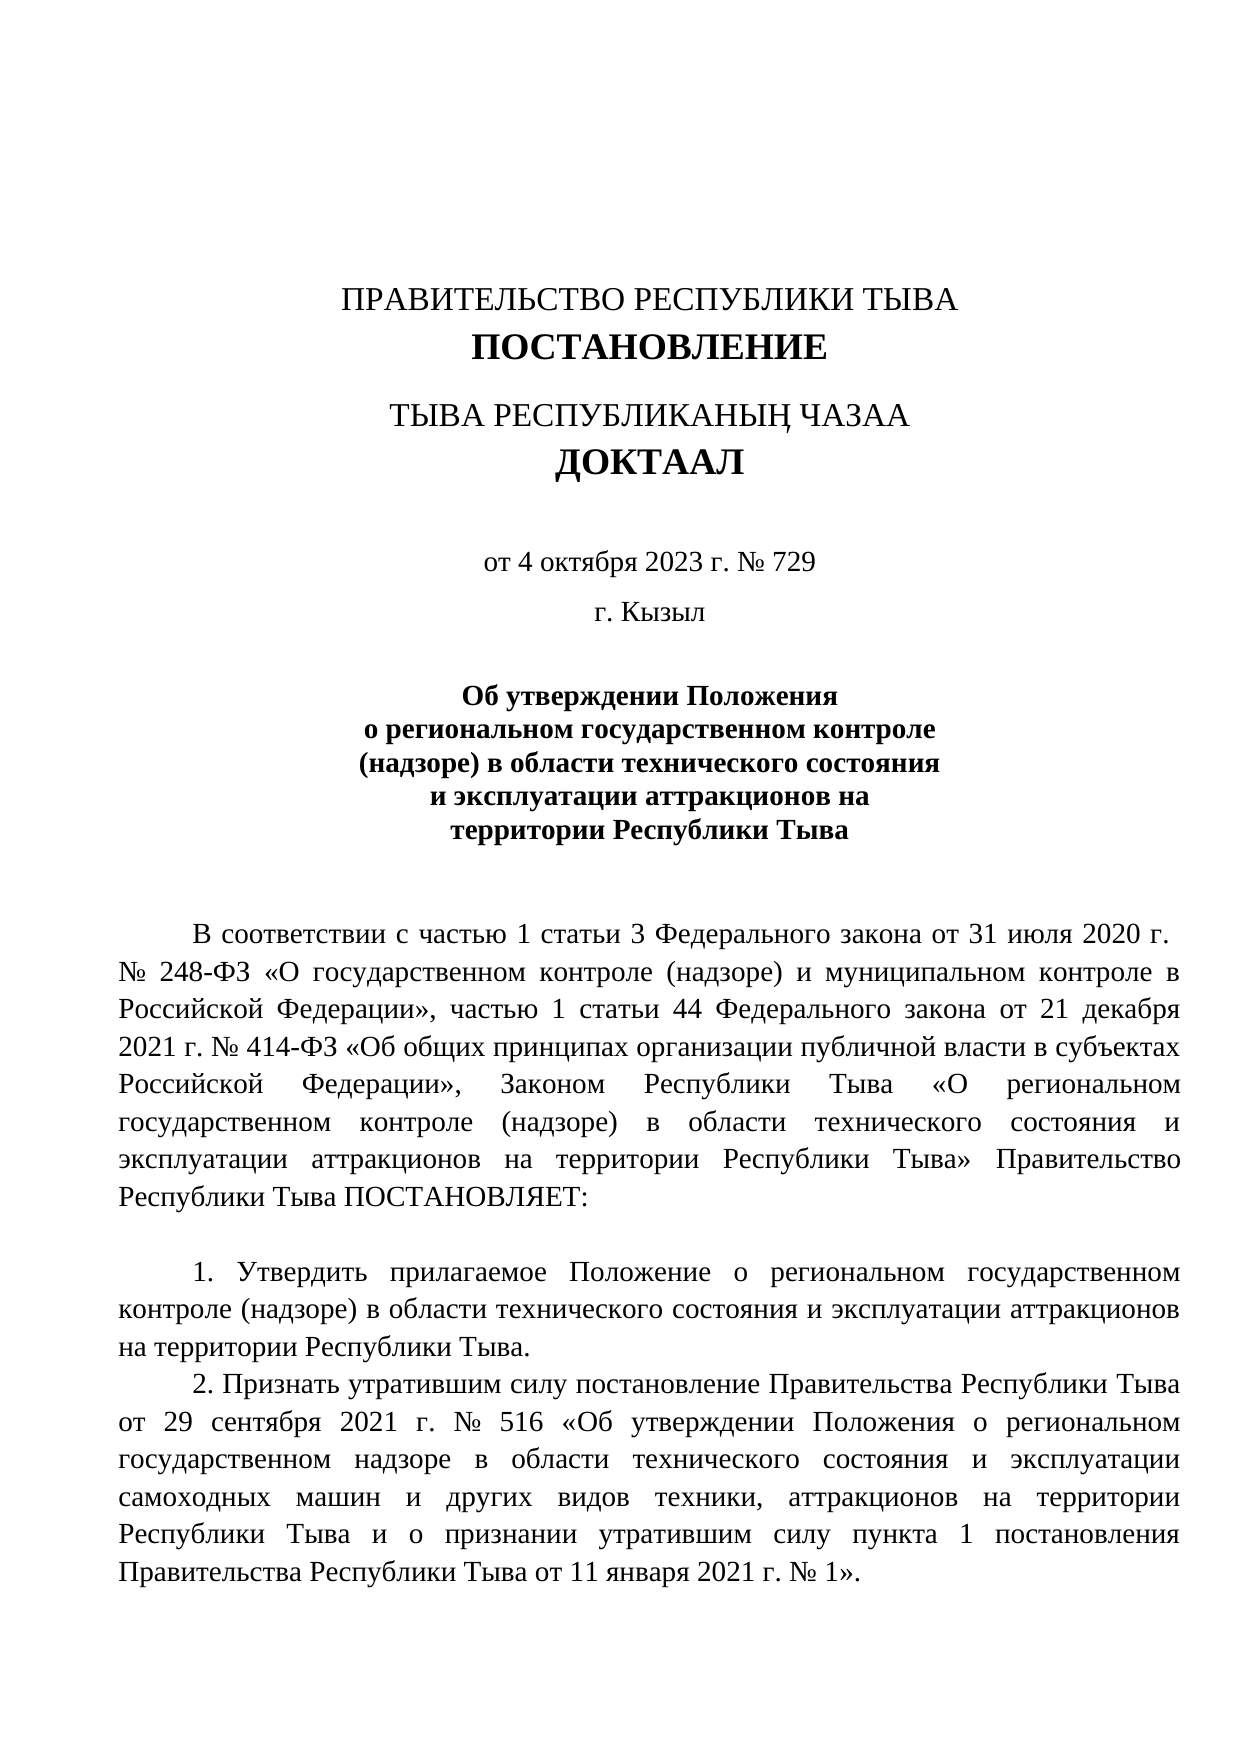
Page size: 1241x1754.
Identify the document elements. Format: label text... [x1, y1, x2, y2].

text 1. Утвердить прилагаемое Положение о региональном государственном контроле (надзоре) в области технического состояния и эксплуатации аттракционов на территории Республики Тыва. [118, 1250, 1181, 1363]
text (надзоре) в области технического состояния [118, 745, 1181, 778]
text и эксплуатации аттракционов на [118, 778, 1181, 812]
text В соответствии с частью 1 статьи 3 Федерального закона от 31 июля 2020 г. № 248-ФЗ «О государственном контроле (надзоре) и муниципальном контроле в Российской Федерации», частью 1 статьи 44 Федерального закона от 21 декабря 2021 г. № 414-ФЗ «Об общих принципах организации публичной власти в субъектах Российской Федерации», Законом Республики Тыва «О региональном государственном контроле (надзоре) в области технического состояния и эксплуатации аттракционов на территории Республики Тыва» Правительство Республики Тыва ПОСТАНОВЛЯЕТ: [118, 913, 1181, 1213]
text о региональном государственном контроле [118, 711, 1181, 745]
text территории Республики Тыва [118, 812, 1181, 846]
text 2. Признать утратившим силу постановление Правительства Республики Тыва от 29 сентября 2021 г. № 516 «Об утверждении Положения о региональном государственном надзоре в области технического состояния и эксплуатации самоходных машин и других видов техники, аттракционов на территории Республики Тыва и о признании утратившим силу пункта 1 постановления Правительства Республики Тыва от 11 января 2021 г. № 1». [118, 1363, 1181, 1588]
text Об утверждении Положения [118, 678, 1181, 711]
text г. Кызыл [118, 594, 1181, 627]
text ТЫВА РЕСПУБЛИКАНЫӉ ЧАЗАА ДОКТААЛ [118, 395, 1181, 483]
text ПРАВИТЕЛЬСТВО РЕСПУБЛИКИ ТЫВА ПОСТАНОВЛЕНИЕ [118, 280, 1181, 368]
text от 4 октября 2023 г. № 729 [118, 544, 1181, 577]
